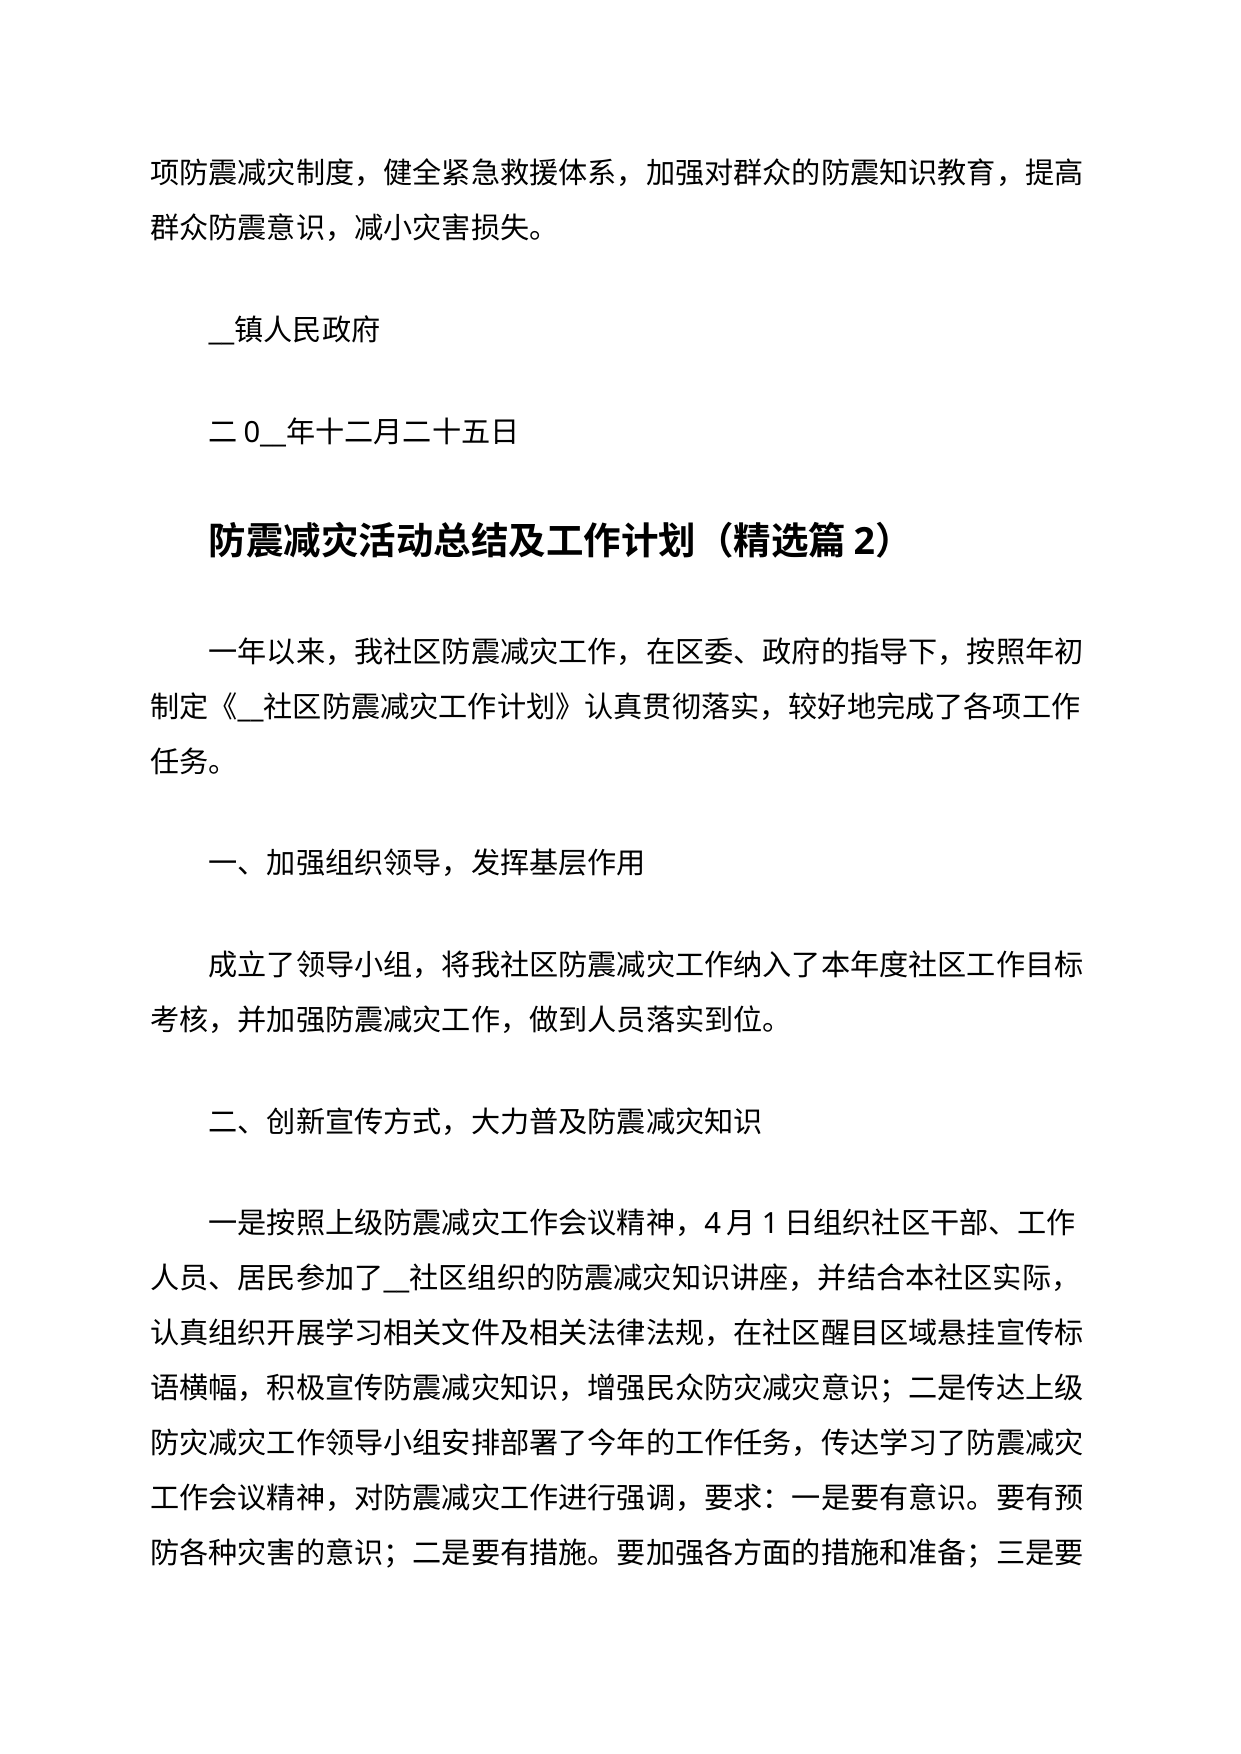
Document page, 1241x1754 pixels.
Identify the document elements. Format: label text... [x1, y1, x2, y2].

text 防震减灾活动总结及工作计划（精选篇2） [150, 511, 1090, 565]
text __镇人民政府 [150, 307, 1090, 349]
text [150, 150, 1090, 247]
text 成立了领导小组，将我社区防震减灾工作纳入了本年度社区工作目标考核，并加强防震减灾工作，做到人员落实到位。 [150, 942, 1090, 1039]
text 一、加强组织领导，发挥基层作用 [150, 840, 1090, 882]
text 二0__年十二月二十五日 [150, 409, 1090, 451]
text 一年以来，我社区防震减灾工作，在区委、政府的指导下，按照年初制定《__社区防震减灾工作计划》认真贯彻落实，较好地完成了各项工作任务。 [150, 628, 1090, 780]
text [150, 1200, 1090, 1572]
text 二、创新宣传方式，大力普及防震减灾知识 [150, 1098, 1090, 1141]
